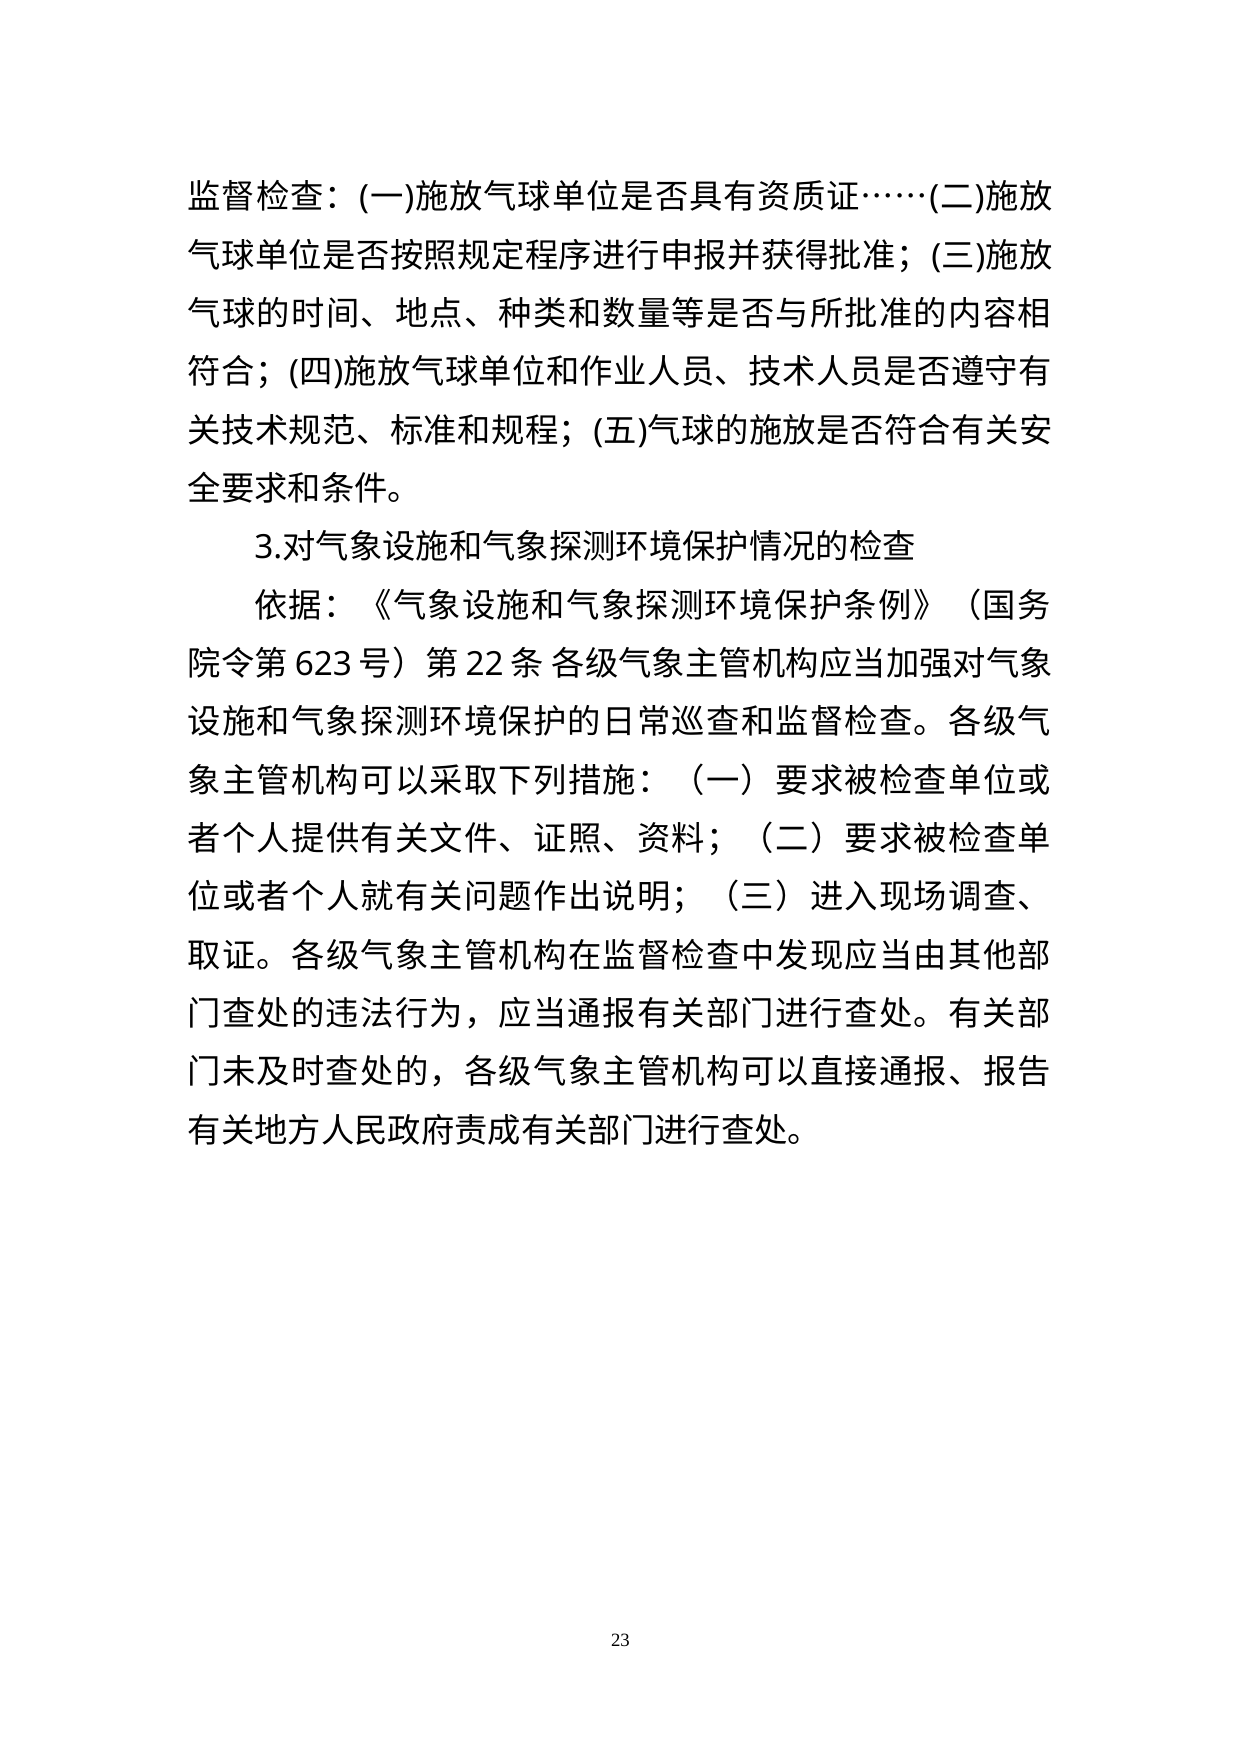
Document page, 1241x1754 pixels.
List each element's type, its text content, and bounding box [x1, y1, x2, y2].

text 依据：《气象设施和气象探测环境保护条例》（国务院令第623号）第22条 各级气象主管机构应当加强对气象设施和气象探测环境保护的日常巡查和监督检查。各级气象主管机构可以采取下列措施：（一）要求被检查单位或者个人提供有关文件、证照、资料；（二）要求被检查单位或者个人就有关问题作出说明；（三）进入现场调查、取证。各级气象主管机构在监督检查中发现应当由其他部门查处的违法行为，应当通报有关部门进行查处。有关部门未及时查处的，各级气象主管机构可以直接通报、报告有关地方人民政府责成有关部门进行查处。 [187, 570, 1053, 1154]
text 3.对气象设施和气象探测环境保护情况的检查 [187, 512, 1053, 570]
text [187, 162, 1053, 512]
